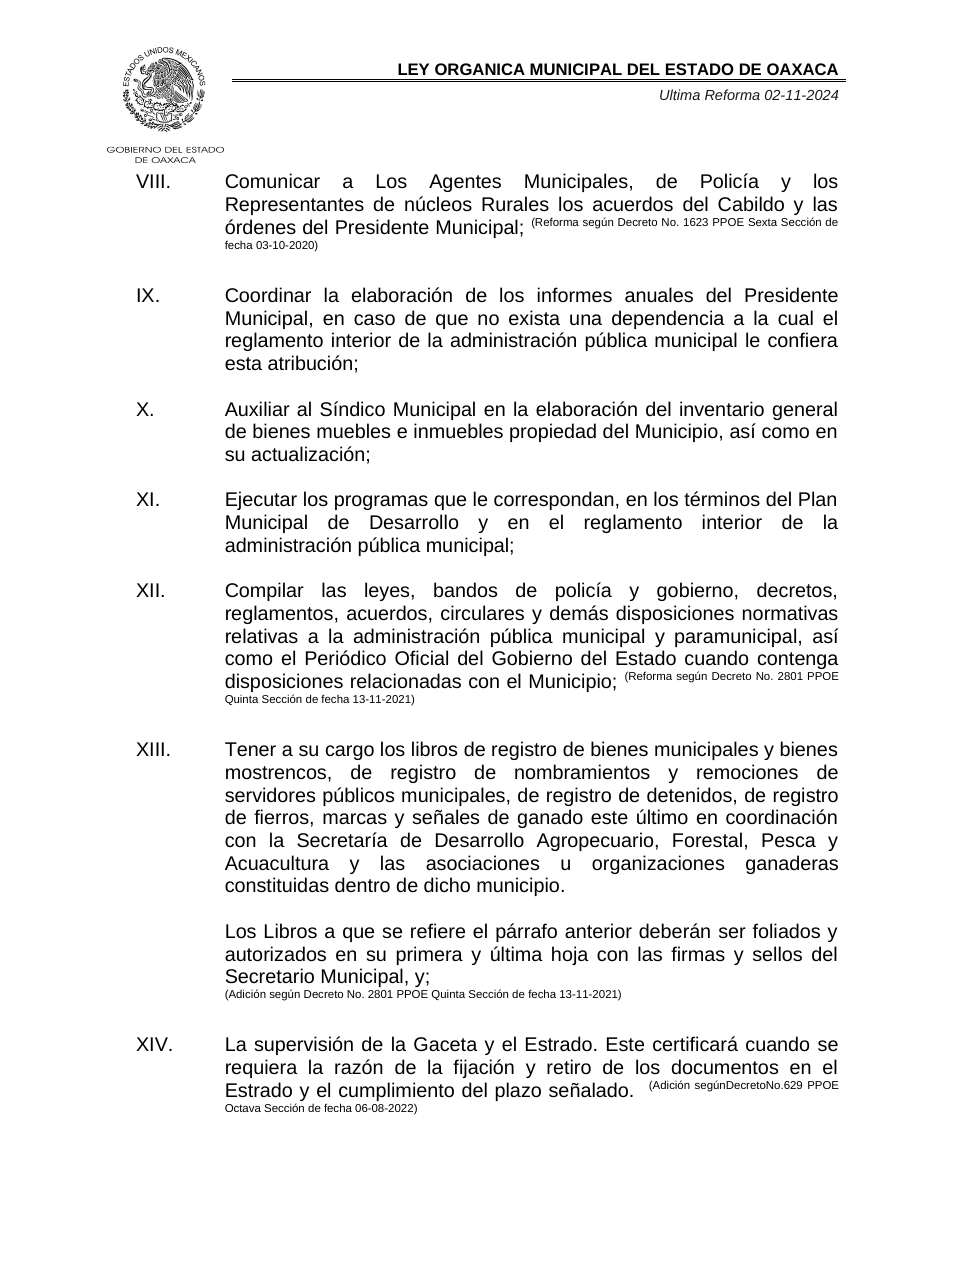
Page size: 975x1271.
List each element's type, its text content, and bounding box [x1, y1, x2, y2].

list Comunicar a Los Agentes Municipales, de Policía y los Representantes de núcleos Rurales los acuerdos del Cabildo y las órdenes del Presidente Municipal; (Reforma según Decreto No. 1623 PPOE Sexta Sección de fecha 03-10-2020) [136, 170, 839, 261]
picture [104, 44, 227, 166]
list Auxiliar al Síndico Municipal en la elaboración del inventario general de bienes muebles e inmuebles propiedad del Municipio, así como en su actualización; [136, 397, 839, 466]
list Ejecutar los programas que le correspondan, en los términos del Plan Municipal de Desarrollo y en el reglamento interior de la administración pública municipal; [136, 488, 839, 556]
text Los Libros a que se refiere el párrafo anterior deberán ser foliados y autorizados en su primera y última hoja con las firmas y sellos del Secretario Municipal, y; [224, 920, 839, 988]
list Compilar las leyes, bandos de policía y gobierno, decretos, reglamentos, acuerdos, circulares y demás disposiciones normativas relativas a la administración pública municipal y paramunicipal, así como el Periódico Oficial del Gobierno del Estado cuando contenga disposiciones relacionadas con el Municipio; (Reforma según Decreto No. 2801 PPOE Quinta Sección de fecha 13-11-2021) [136, 579, 839, 715]
text (Adición según Decreto No. 2801 PPOE Quinta Sección de fecha 13-11-2021) [224, 988, 839, 1011]
list La supervisión de la Gaceta y el Estrado. Este certificará cuando se requiera la razón de la fijación y retiro de los documentos en el Estrado y el cumplimiento del plazo señalado. (Adición segúnDecretoNo.629 PPOE Octava Sección de fecha 06-08-2022) [136, 1033, 839, 1124]
list Tener a su cargo los libros de registro de bienes municipales y bienes mostrencos, de registro de nombramientos y remociones de servidores públicos municipales, de registro de detenidos, de registro de fierros, marcas y señales de ganado este último en coordinación con la Secretaría de Desarrollo Agropecuario, Forestal, Pesca y Acuacultura y las asociaciones u organizaciones ganaderas constituidas dentro de dicho municipio. [136, 738, 839, 897]
list Coordinar la elaboración de los informes anuales del Presidente Municipal, en caso de que no exista una dependencia a la cual el reglamento interior de la administración pública municipal le confiera esta atribución; [136, 284, 839, 375]
